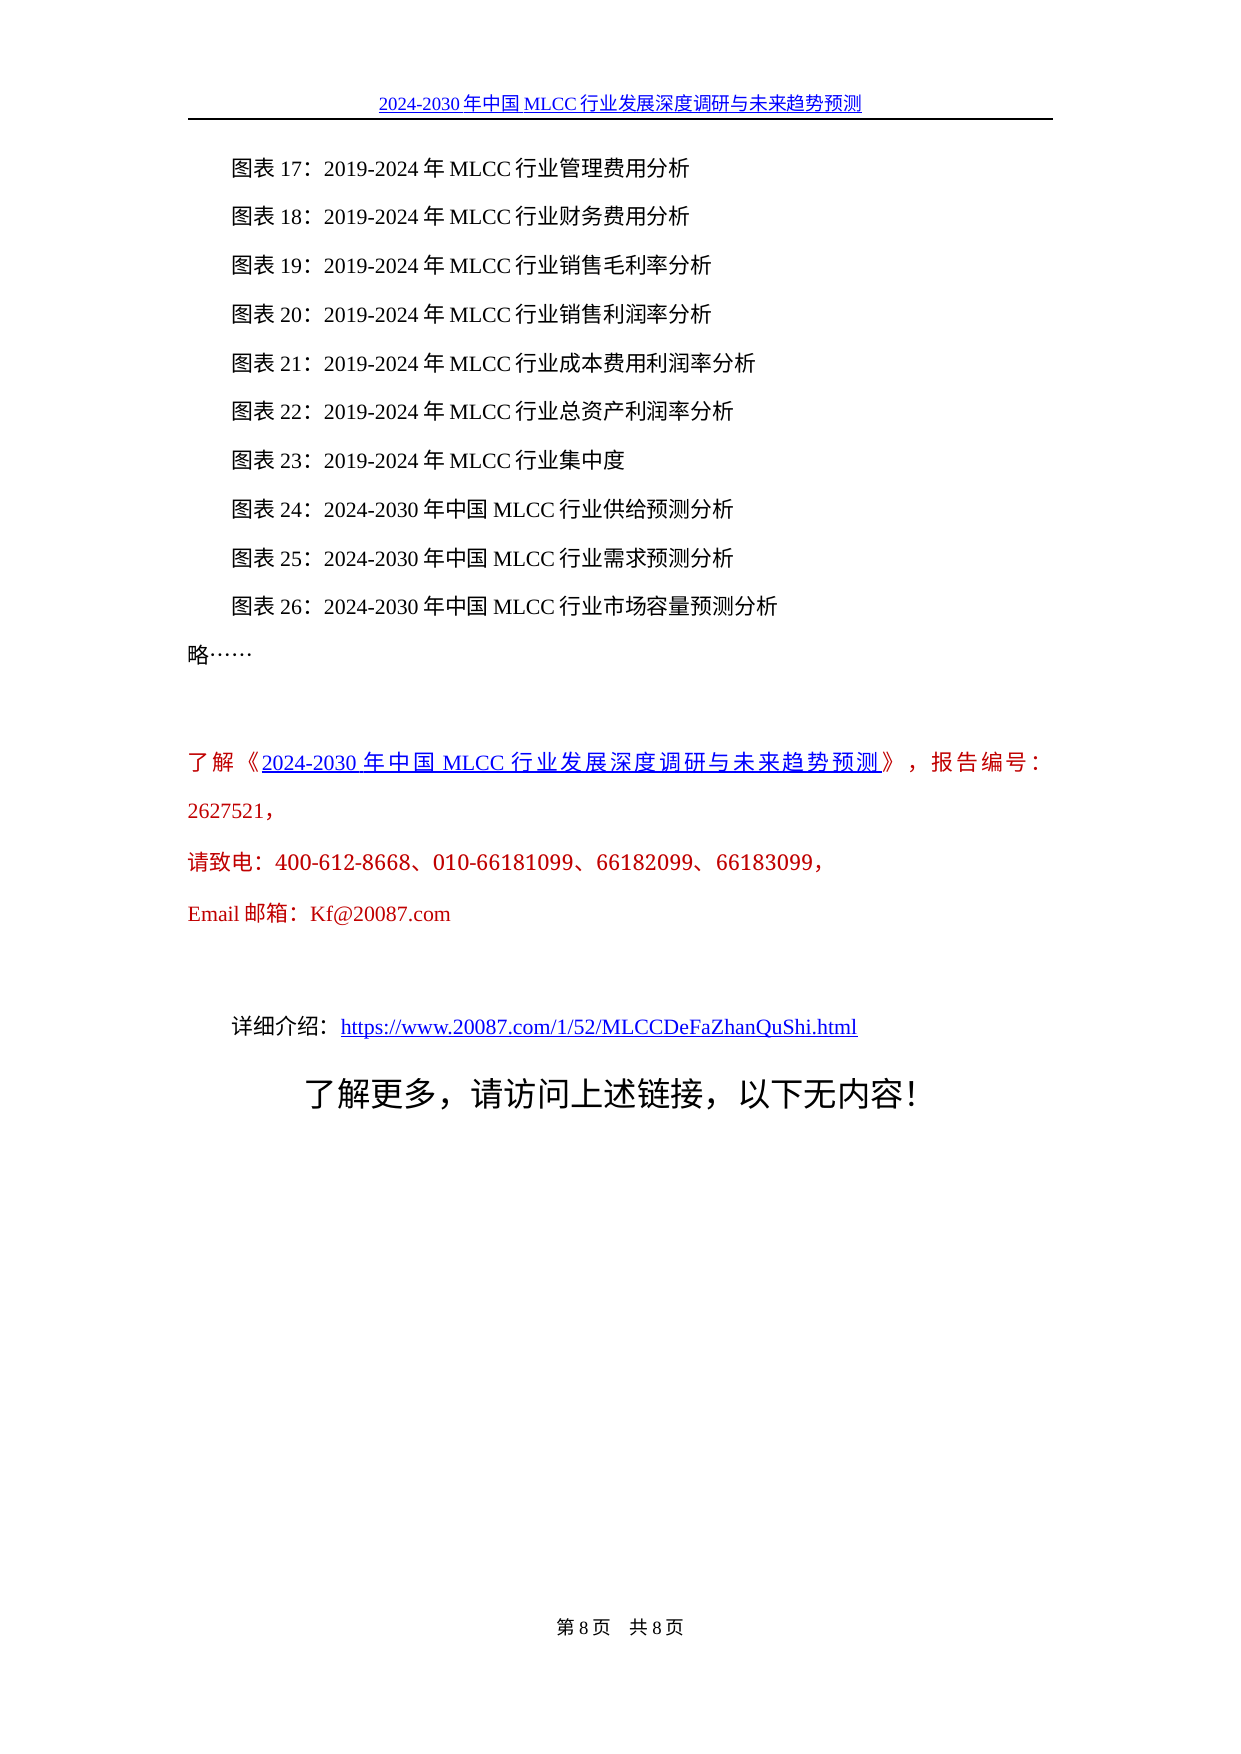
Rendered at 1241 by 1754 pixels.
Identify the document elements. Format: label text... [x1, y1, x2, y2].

title 了解更多，请访问上述链接，以下无内容！ [187, 1059, 1053, 1124]
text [187, 150, 1053, 670]
text Email邮箱：Kf@20087.com [187, 896, 1053, 928]
text 请致电：400-612-8668、010-66181099、66182099、66183099， [187, 844, 1053, 877]
text 详细介绍：https://www.20087.com/1/52/MLCCDeFaZhanQuShi.html [187, 1009, 1053, 1041]
text 了解《2024-2030年中国MLCC行业发展深度调研与未来趋势预测》，报告编号：2627521， [187, 744, 1053, 825]
